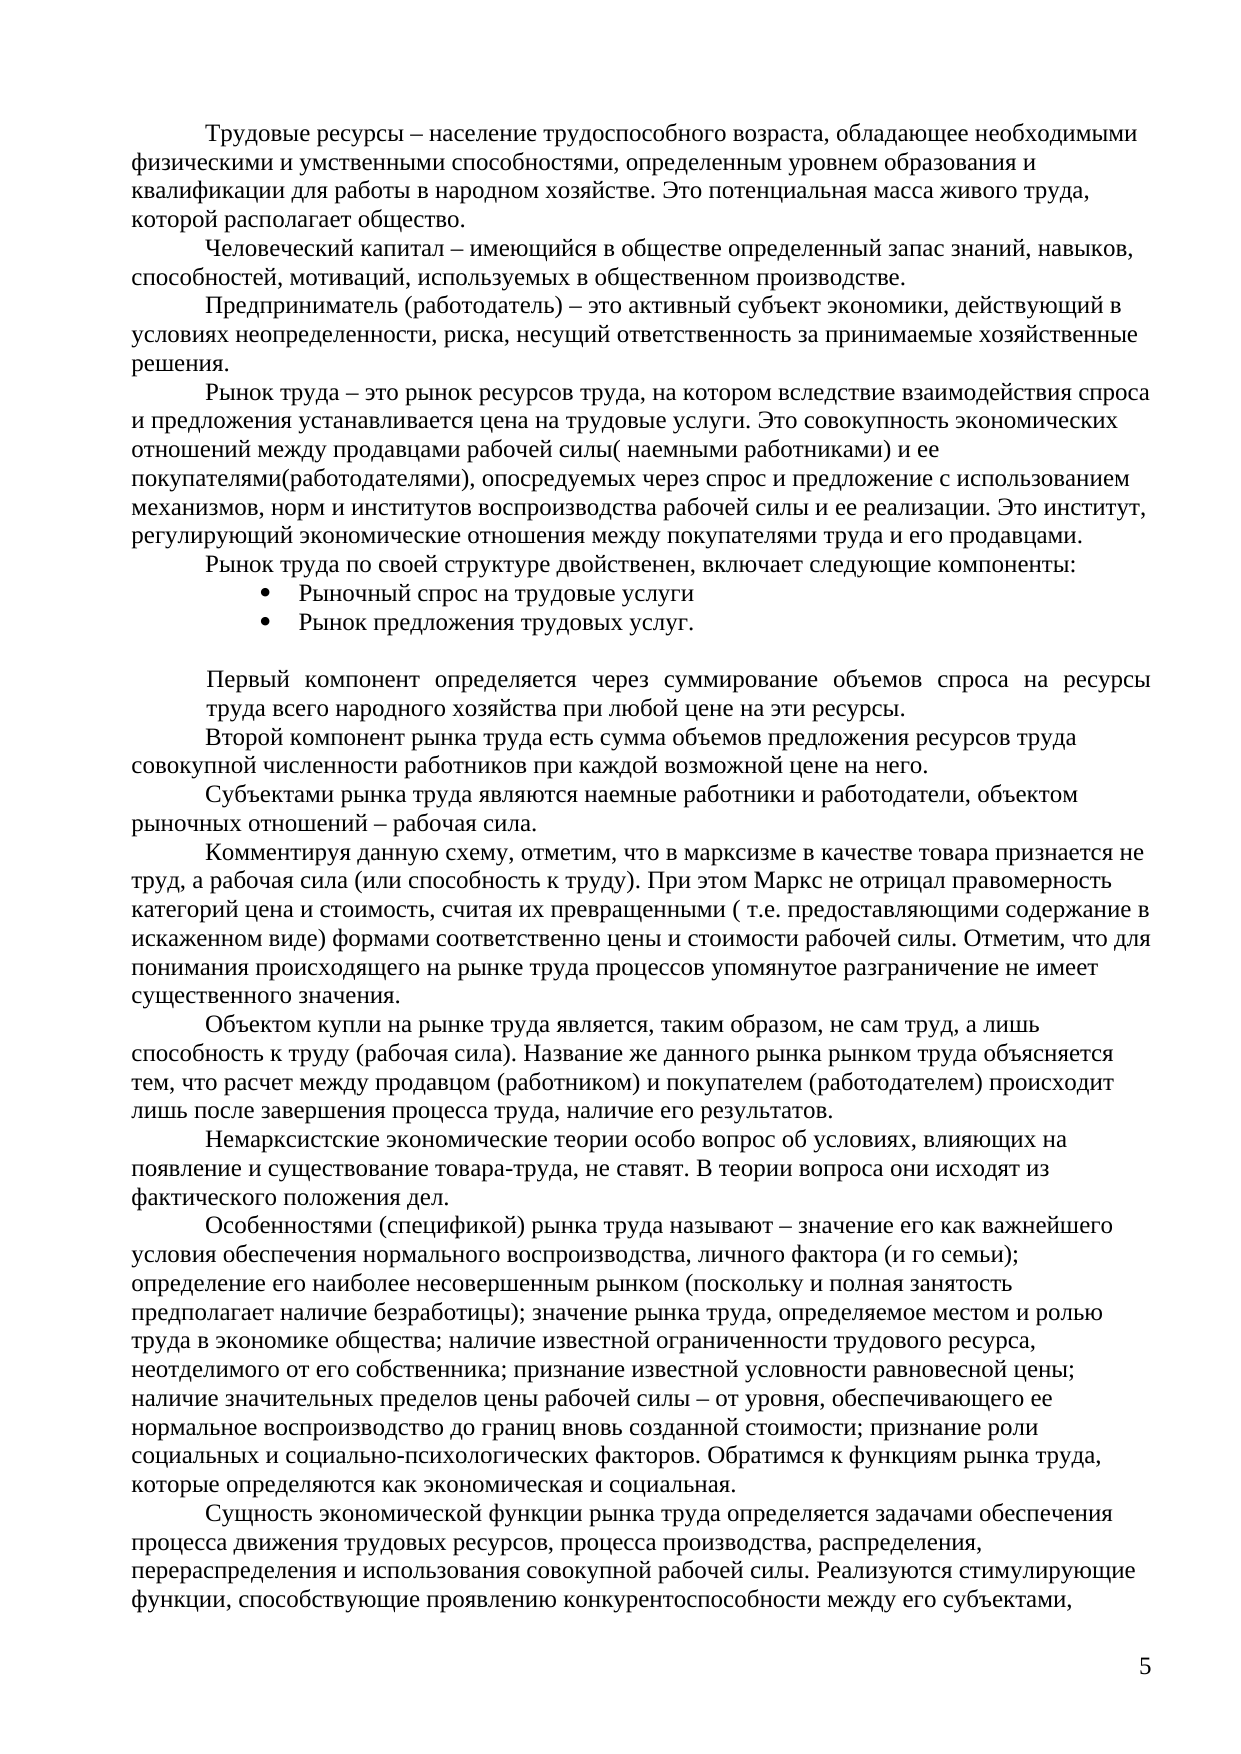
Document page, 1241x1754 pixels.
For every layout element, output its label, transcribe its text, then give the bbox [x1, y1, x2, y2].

text Трудовые ресурсы – население трудоспособного возраста, обладающее необходимыми физическими и умственными способностями, определенным уровнем образования и квалификации для работы в народном хозяйстве. Это потенциальная масса живого труда, которой располагает общество. [131, 118, 1152, 233]
text Объектом купли на рынке труда является, таким образом, не сам труд, а лишь способность к труду (рабочая сила). Название же данного рынка рынком труда объясняется тем, что расчет между продавцом (работником) и покупателем (работодателем) происходит лишь после завершения процесса труда, наличие его результатов. [131, 1009, 1152, 1124]
text Человеческий капитал – имеющийся в обществе определенный запас знаний, навыков, способностей, мотиваций, используемых в общественном производстве. [131, 233, 1152, 291]
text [131, 1498, 1152, 1613]
text Предприниматель (работодатель) – это активный субъект экономики, действующий в условиях неопределенности, риска, несущий ответственность за принимаемые хозяйственные решения. [131, 291, 1152, 377]
list Рыночный спрос на трудовые услуги [261, 578, 1152, 607]
text Второй компонент рынка труда есть сумма объемов предложения ресурсов труда совокупной численности работников при каждой возможной цене на него. [131, 722, 1152, 779]
text Комментируя данную схему, отметим, что в марксизме в качестве товара признается не труд, а рабочая сила (или способность к труду). При этом Маркс не отрицал правомерность категорий цена и стоимость, считая их превращенными ( т.е. предоставляющими содержание в искаженном виде) формами соответственно цены и стоимости рабочей силы. Отметим, что для понимания происходящего на рынке труда процессов упомянутое разграничение не имеет существенного значения. [131, 837, 1152, 1009]
text Рынок труда по своей структуре двойственен, включает следующие компоненты: [205, 549, 1152, 578]
text Рынок труда – это рынок ресурсов труда, на котором вследствие взаимодействия спроса и предложения устанавливается цена на трудовые услуги. Это совокупность экономических отношений между продавцами рабочей силы( наемными работниками) и ее покупателями(работодателями), опосредуемых через спрос и предложение с использованием механизмов, норм и институтов воспроизводства рабочей силы и ее реализации. Это институт, регулирующий экономические отношения между покупателями труда и его продавцами. [131, 377, 1152, 549]
text Немарксистские экономические теории особо вопрос об условиях, влияющих на появление и существование товара-труда, не ставят. В теории вопроса они исходят из фактического положения дел. [131, 1124, 1152, 1211]
text Особенностями (спецификой) рынка труда называют – значение его как важнейшего условия обеспечения нормального воспроизводства, личного фактора (и го семьи); определение его наиболее несовершенным рынком (поскольку и полная занятость предполагает наличие безработицы); значение рынка труда, определяемое местом и ролью труда в экономике общества; наличие известной ограниченности трудового ресурса, неотделимого от его собственника; признание известной условности равновесной цены; наличие значительных пределов цены рабочей силы – от уровня, обеспечивающего ее нормальное воспроизводство до границ вновь созданной стоимости; признание роли социальных и социально-психологических факторов. Обратимся к функциям рынка труда, которые определяются как экономическая и социальная. [131, 1211, 1152, 1498]
text Первый компонент определяется через суммирование объемов спроса на ресурсы труда всего народного хозяйства при любой цене на эти ресурсы. [206, 664, 1152, 722]
list Рынок предложения трудовых услуг. [261, 607, 1152, 636]
text Субъектами рынка труда являются наемные работники и работодатели, объектом рыночных отношений – рабочая сила. [131, 779, 1152, 837]
